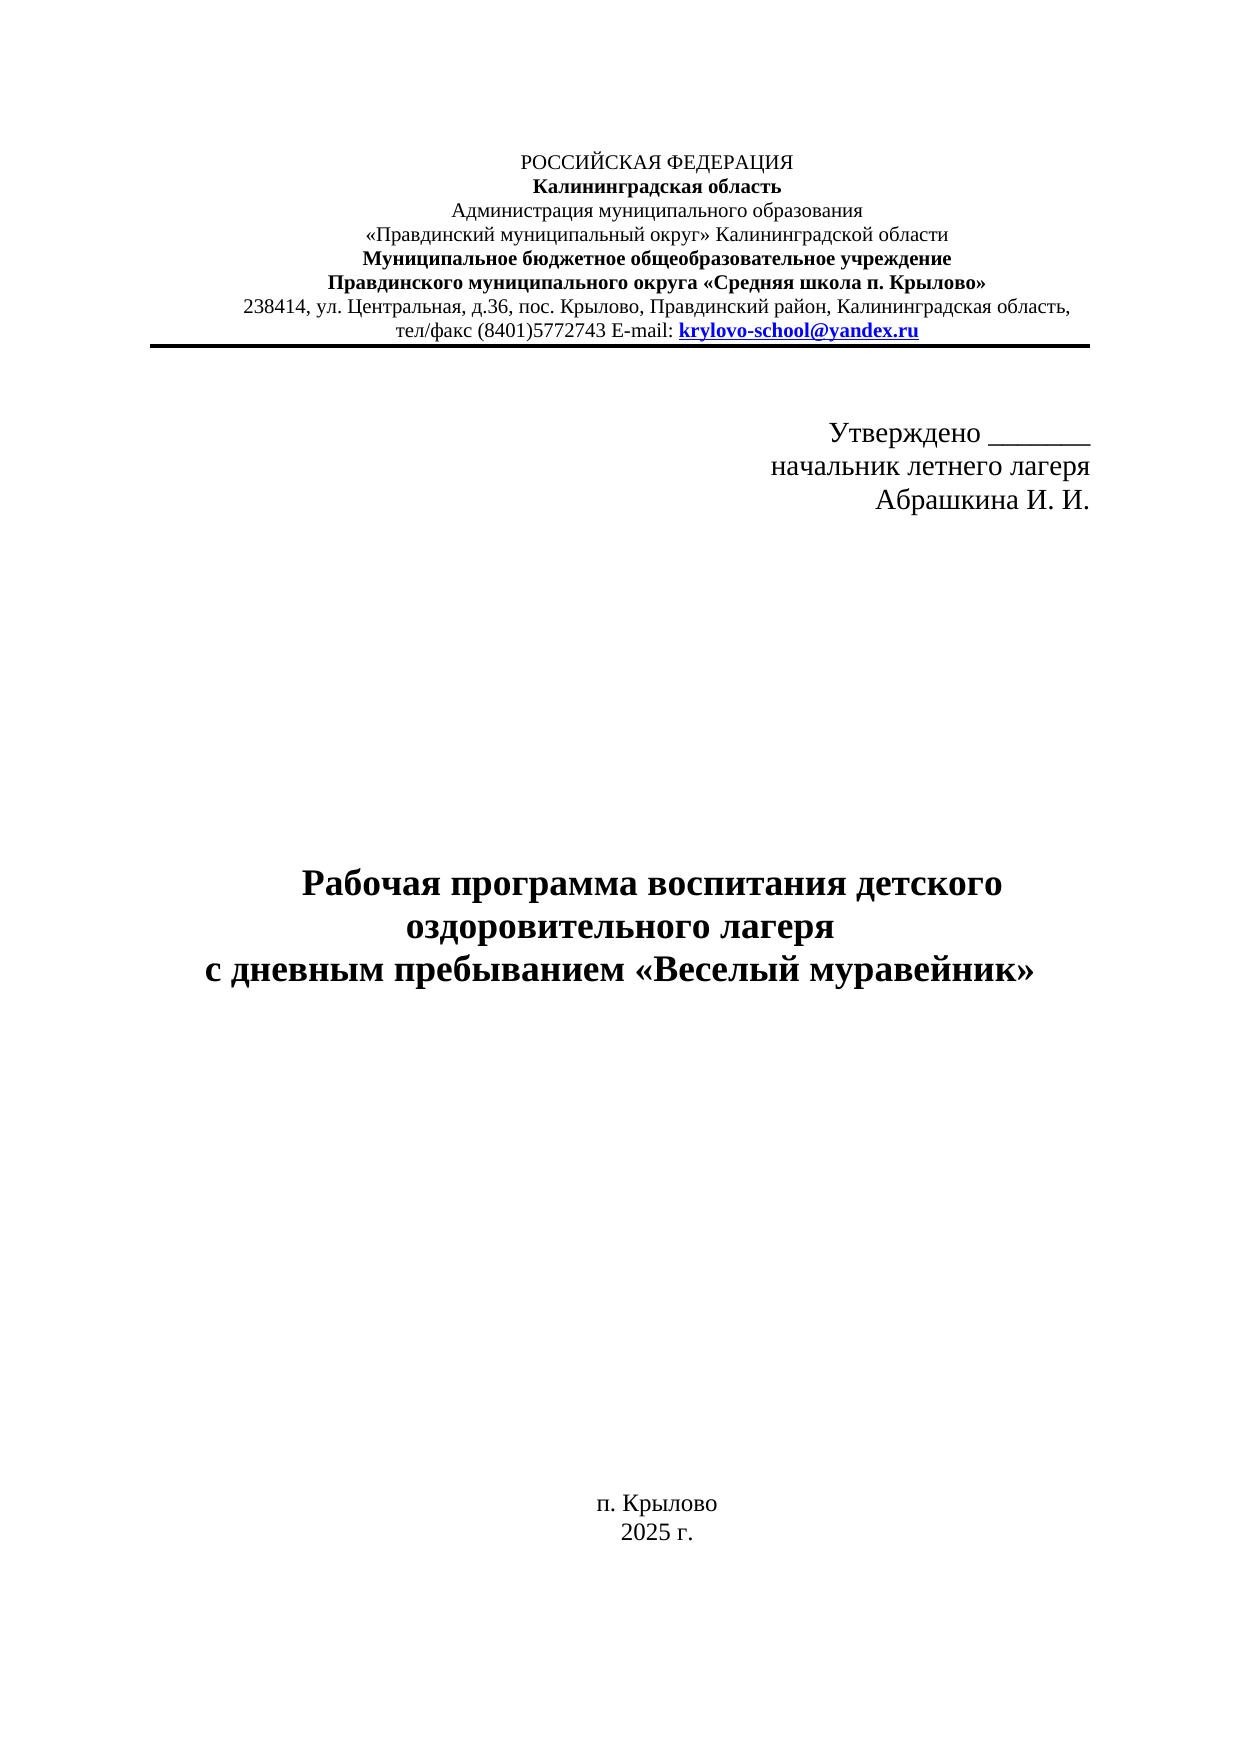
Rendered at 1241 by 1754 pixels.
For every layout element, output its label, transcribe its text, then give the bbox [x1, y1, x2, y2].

text Рабочая программа воспитания детского оздоровительного лагеря с дневным пребыванием «Веселый муравейник» [150, 860, 1090, 990]
text Правдинского муниципального округа «Средняя школа п. Крылово» [150, 270, 1090, 294]
text РОССИЙСКАЯ ФЕДЕРАЦИЯ [150, 150, 1090, 174]
text п. Крылово [150, 1488, 1090, 1517]
text «Правдинский муниципальный округ» Калининградской области [150, 222, 1090, 246]
text Администрация муниципального образования [150, 198, 1090, 222]
text Абрашкина И. И. [150, 482, 1090, 515]
text тел/факс (8401)5772743 E-mail: krylovo-school@yandex.ru [150, 318, 1090, 344]
text начальник летнего лагеря [150, 448, 1090, 482]
text 238414, ул. Центральная, д.36, пос. Крылово, Правдинский район, Калининградская область, [150, 294, 1090, 318]
text Муниципальное бюджетное общеобразовательное учреждение [150, 246, 1090, 270]
text Утверждено _______ [150, 415, 1090, 448]
text Калининградская область [150, 174, 1090, 198]
text 2025 г. [150, 1517, 1090, 1546]
